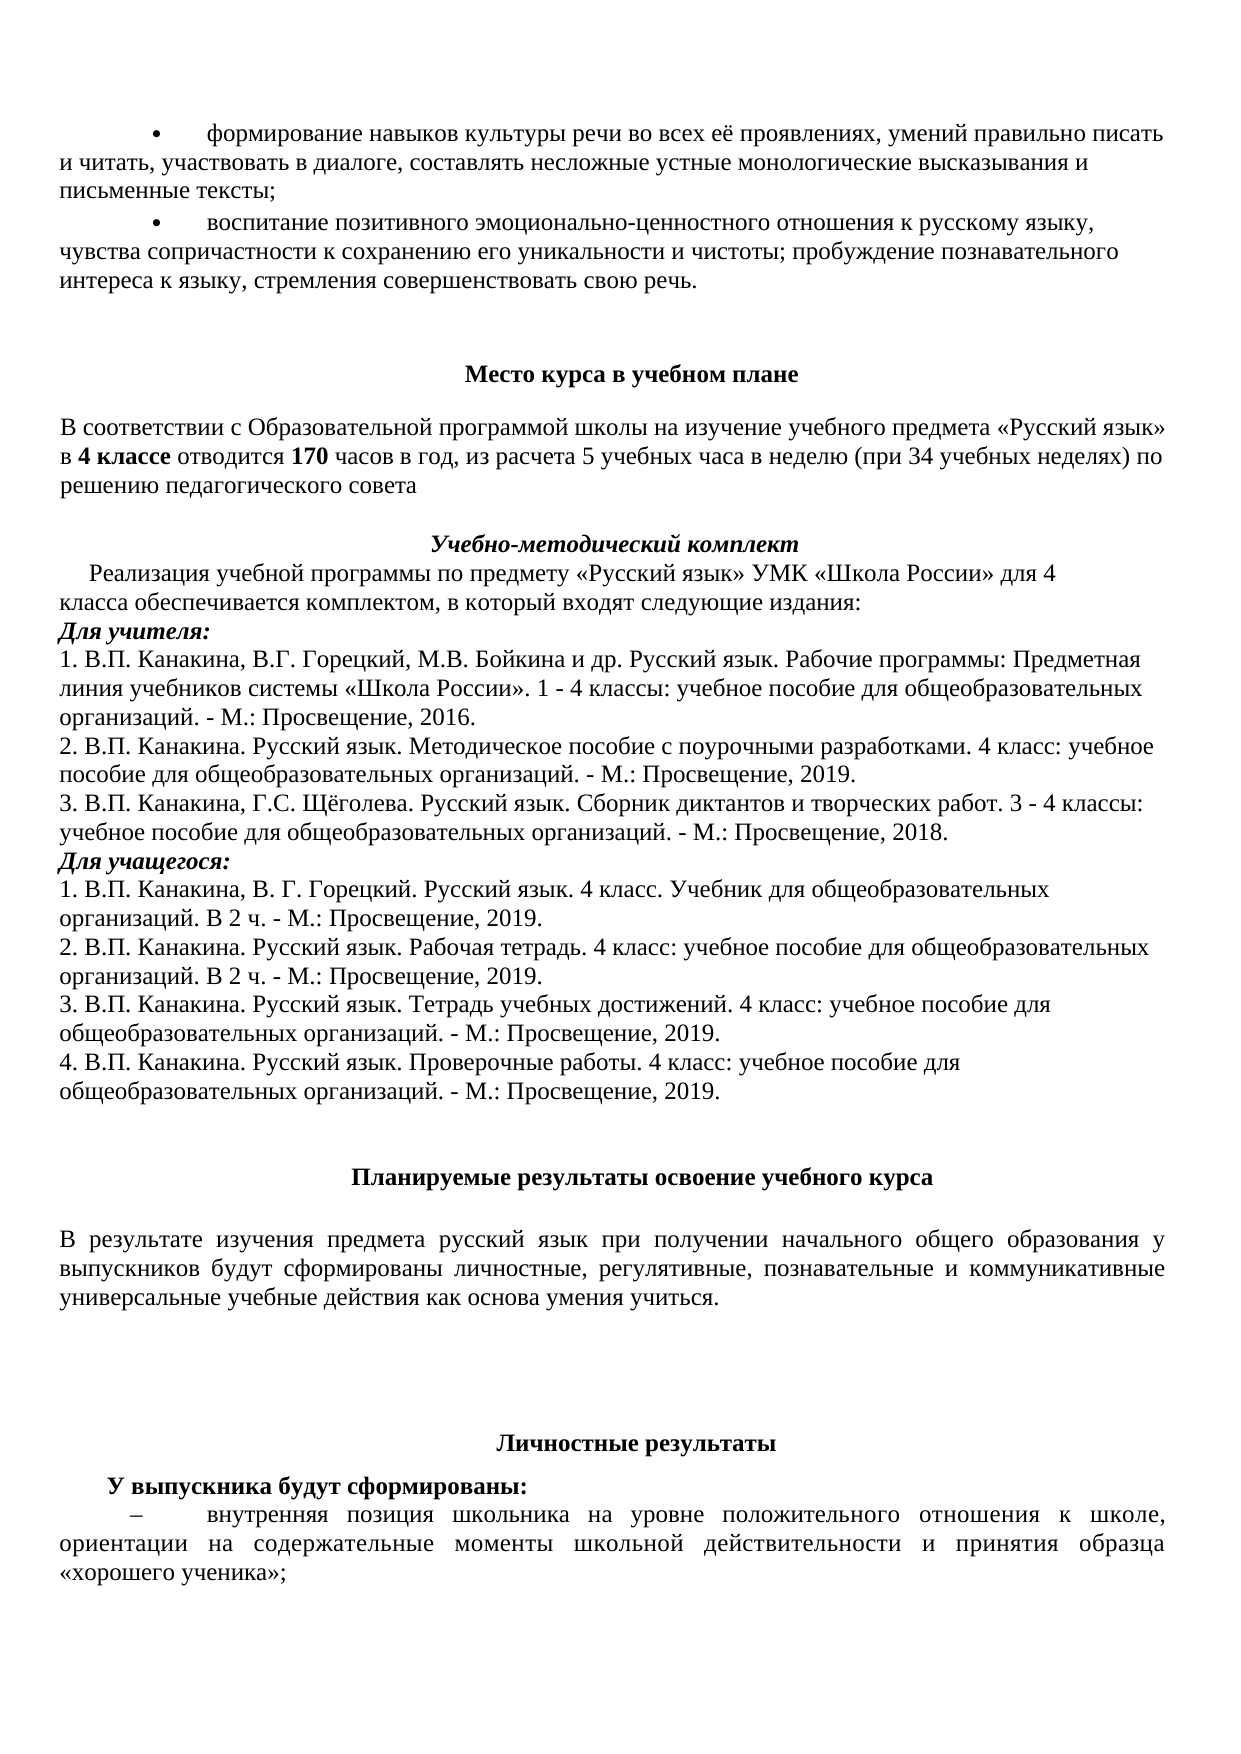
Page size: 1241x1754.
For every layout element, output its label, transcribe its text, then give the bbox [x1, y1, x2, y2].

text В результате изучения предмета русский язык при получении начального общего образования у выпускников будут сформированы личностные, регулятивные, познавательные и коммуникативные универсальные учебные действия как основа умения учиться. [59, 1224, 1166, 1310]
text Учебно-методический комплект [59, 529, 1166, 558]
text 2. В.П. Канакина. Русский язык. Методическое пособие с поурочными разработками. 4 класс: учебное пособие для общеобразовательных организаций. - М.: Просвещение, 2019. [59, 731, 1166, 788]
text Для учащегося: [59, 846, 1166, 874]
text Планируемые результаты освоение учебного курса [59, 1162, 1166, 1191]
text 4. В.П. Канакина. Русский язык. Проверочные работы. 4 класс: учебное пособие для общеобразовательных организаций. - М.: Просвещение, 2019. [59, 1047, 1166, 1104]
list формирование навыков культуры речи во всех её проявлениях, умений правильно писать и читать, участвовать в диалоге, составлять несложные устные монологические высказывания и письменные тексты; [59, 118, 1166, 204]
text 3. В.П. Канакина, Г.С. Щёголева. Русский язык. Сборник диктантов и творческих работ. 3 - 4 классы: учебное пособие для общеобразовательных организаций. - М.: Просвещение, 2018. [59, 788, 1166, 846]
text Место курса в учебном плане [59, 359, 1166, 388]
text У выпускника будут сформированы: [59, 1471, 1166, 1499]
text Личностные результаты [59, 1428, 1166, 1456]
text Для учителя: [59, 616, 1166, 644]
text 2. В.П. Канакина. Русский язык. Рабочая тетрадь. 4 класс: учебное пособие для общеобразовательных организаций. В 2 ч. - М.: Просвещение, 2019. [59, 932, 1166, 989]
text 1. В.П. Канакина, В. Г. Горецкий. Русский язык. 4 класс. Учебник для общеобразовательных организаций. В 2 ч. - М.: Просвещение, 2019. [59, 874, 1166, 932]
list внутренняя позиция школьника на уровне положительного отношения к школе, ориентации на содержательные моменты школьной действительности и принятия образца «хорошего ученика»; [59, 1499, 1166, 1586]
list воспитание позитивного эмоционально-ценностного отношения к русскому языку, чувства сопричастности к сохранению его уникальности и чистоты; пробуждение познавательного интереса к языку, стремления совершенствовать свою речь. [59, 207, 1166, 294]
text 3. В.П. Канакина. Русский язык. Тетрадь учебных достижений. 4 класс: учебное пособие для общеобразовательных организаций. - М.: Просвещение, 2019. [59, 989, 1166, 1047]
text Реализация учебной программы по предмету «Русский язык» УМК «Школа России» для 4 класса обеспечивается комплектом, в который входят следующие издания: [59, 558, 1166, 616]
text 1. В.П. Канакина, В.Г. Горецкий, М.В. Бойкина и др. Русский язык. Рабочие программы: Предметная линия учебников системы «Школа России». 1 - 4 классы: учебное пособие для общеобразовательных организаций. - М.: Просвещение, 2016. [59, 644, 1166, 731]
text В соответствии с Образовательной программой школы на изучение учебного предмета «Русский язык» в 4 классе отводится 170 часов в год, из расчета 5 учебных часа в неделю (при 34 учебных неделях) по решению педагогического совета [60, 412, 1166, 498]
